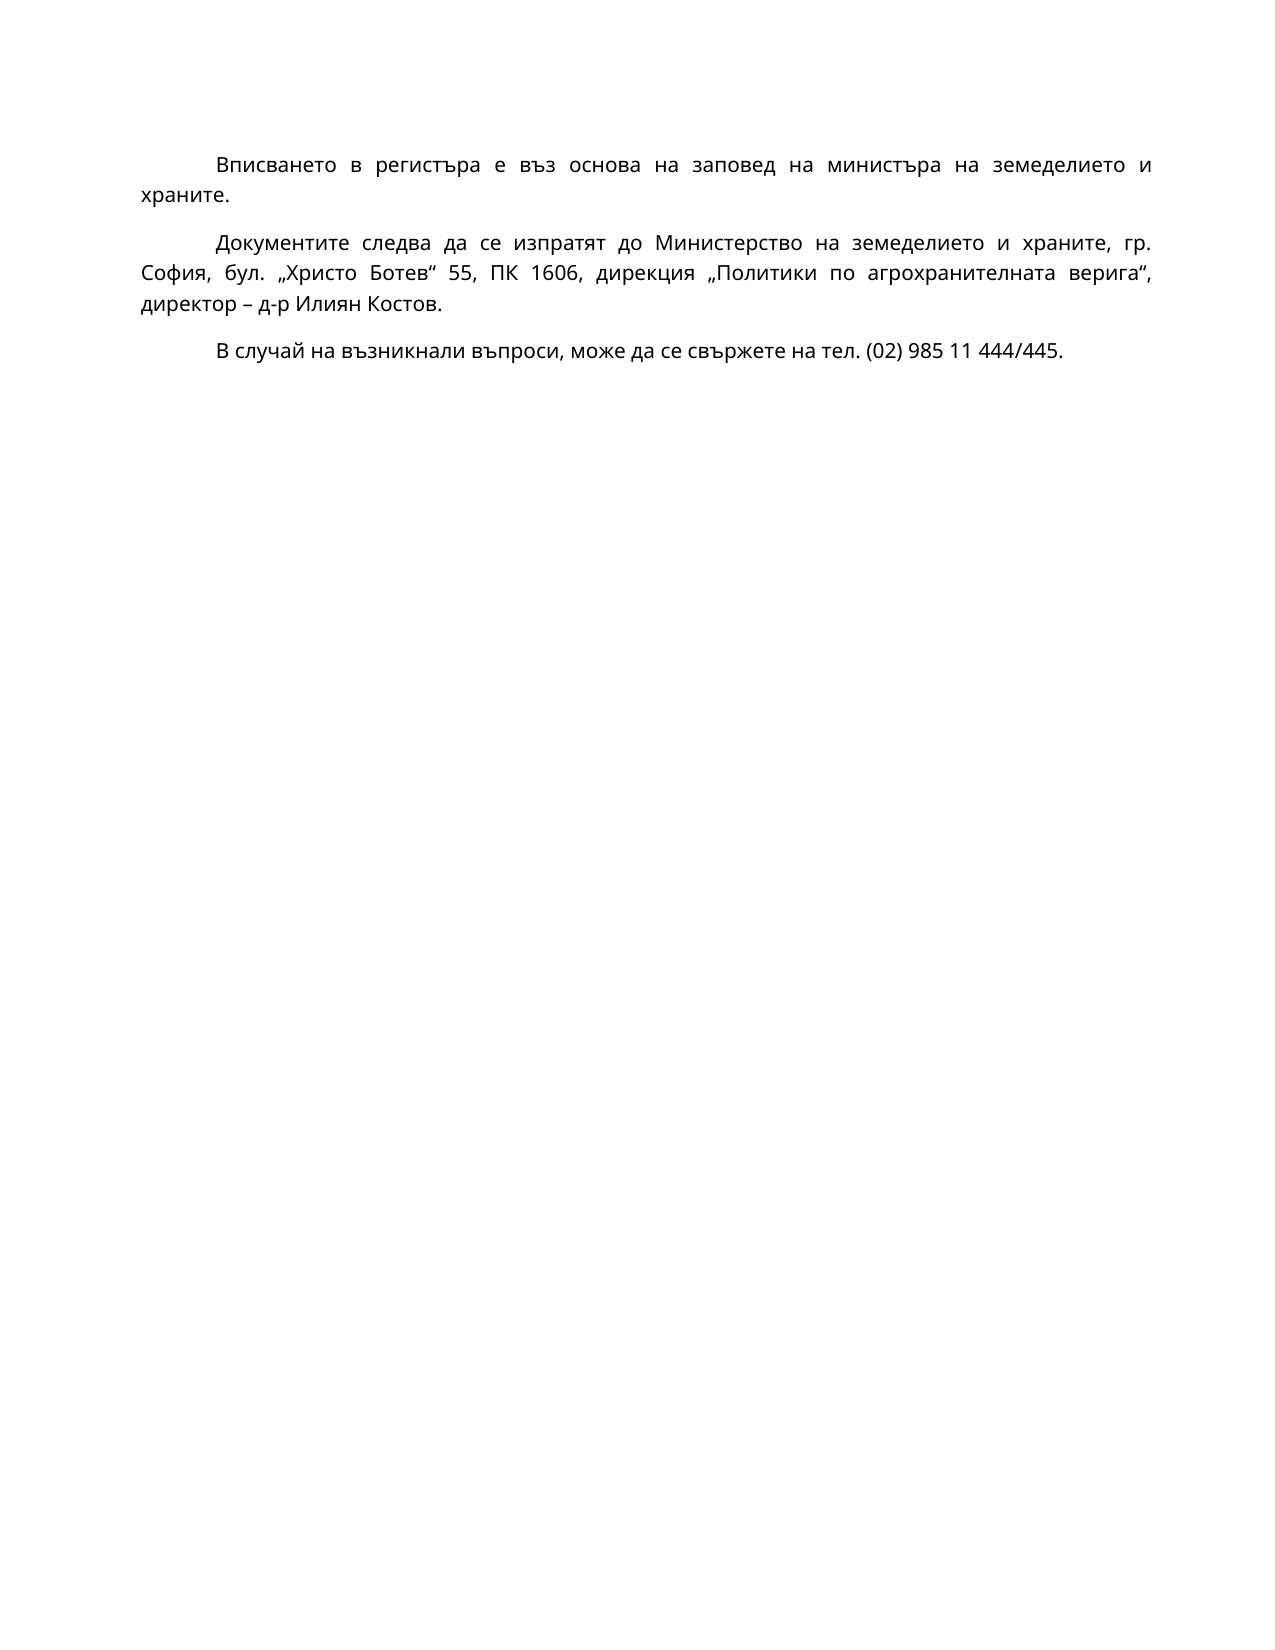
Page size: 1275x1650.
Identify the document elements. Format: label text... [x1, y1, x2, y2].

text Документите следва да се изпратят до Министерство на земеделието и храните, гр. София, бул. „Христо Ботев“ 55, ПК 1606, дирекция „Политики по агрохранителната верига“, директор – д-р Илиян Костов. [141, 228, 1153, 318]
text Вписването в регистъра е въз основа на заповед на министъра на земеделието и храните. [141, 150, 1153, 209]
text В случай на възникнали въпроси, може да се свържете на тел. (02) 985 11 444/445. [141, 336, 1153, 365]
